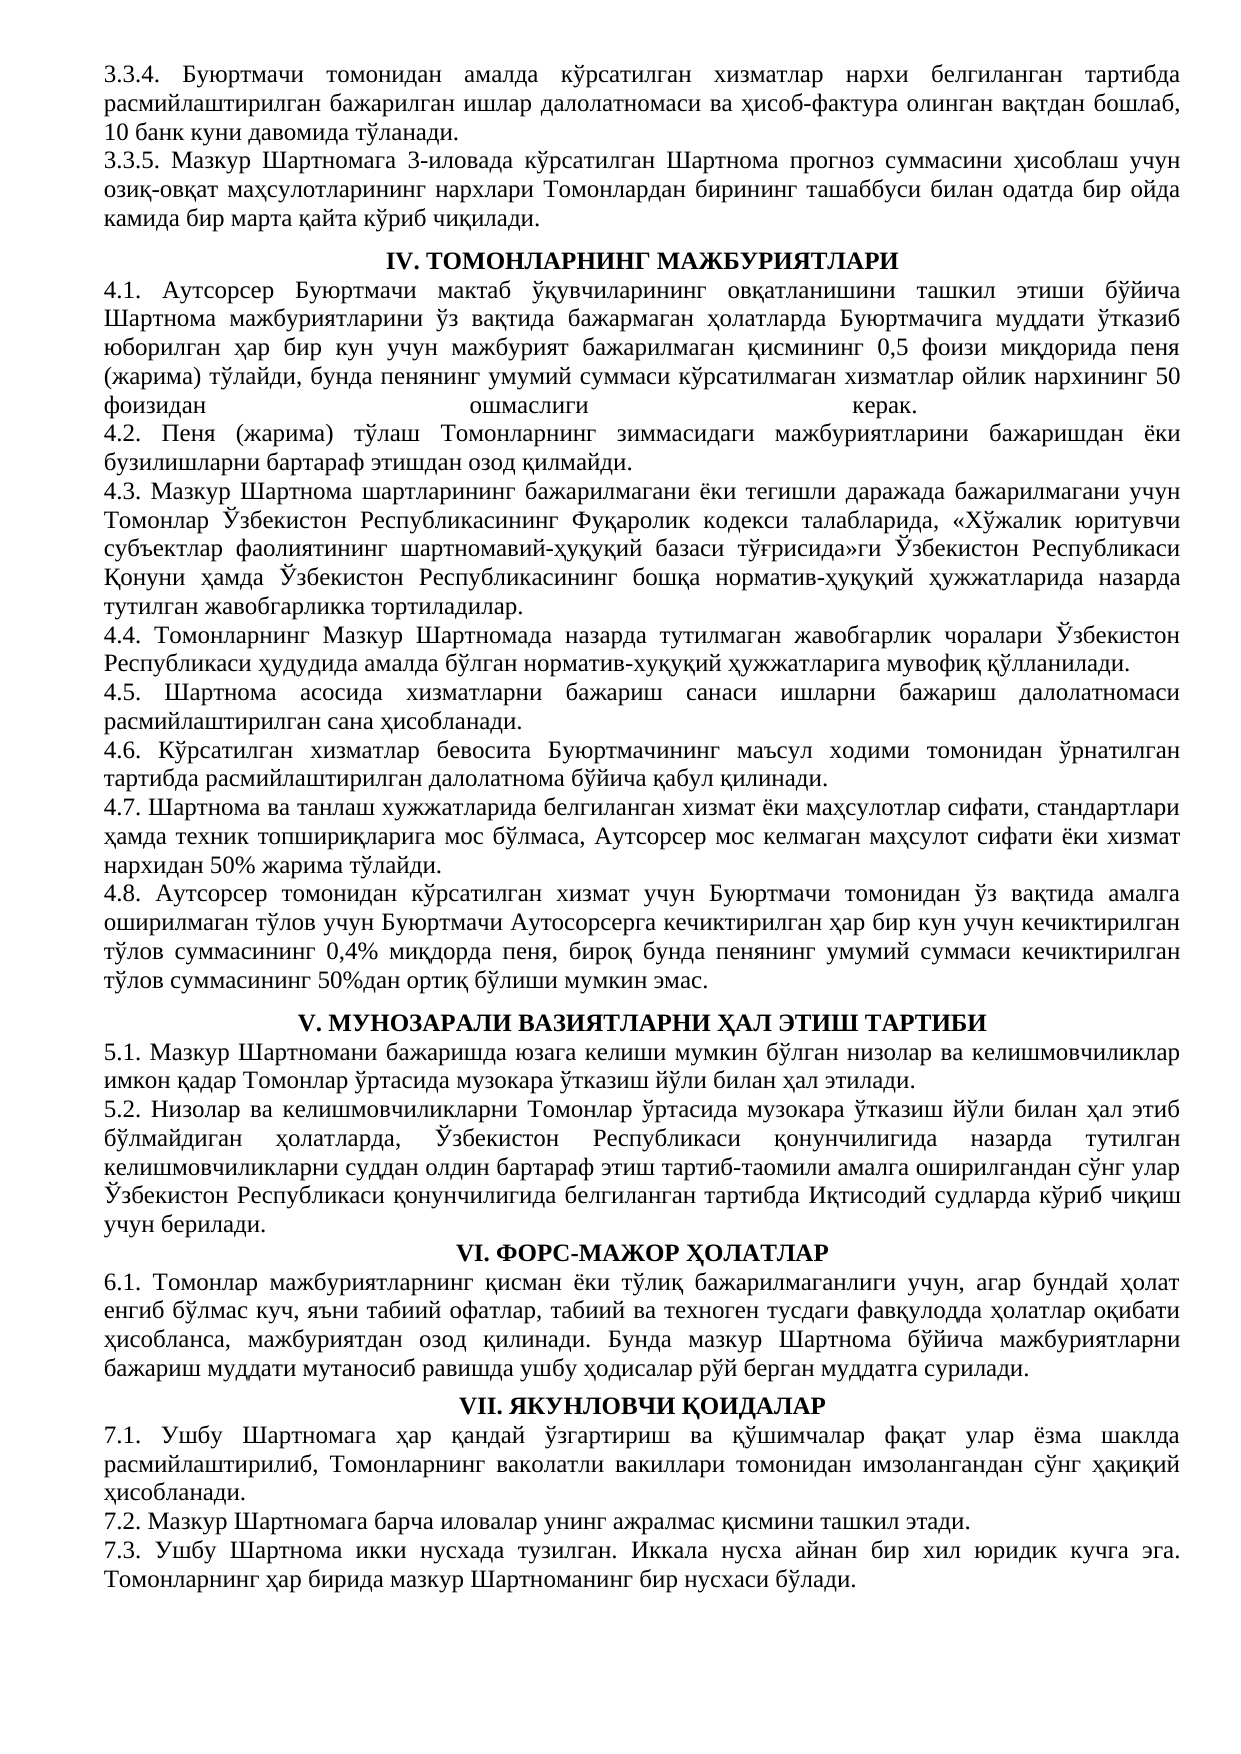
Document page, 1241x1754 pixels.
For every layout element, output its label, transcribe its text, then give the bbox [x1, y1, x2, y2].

text V. МУНОЗАРАЛИ ВАЗИЯТЛАРНИ ҲАЛ ЭТИШ ТАРТИБИ [103, 1008, 1181, 1037]
text 3.3.4. Буюртмачи томонидан амалда кўрсатилган хизматлар нархи белгиланган тартибда расмийлаштирилган бажарилган ишлар далолатномаси ва ҳисоб-фактура олинган вақтдан бошлаб, 10 банк куни давомида тўланади. [103, 59, 1181, 145]
text 4.7. Шартнома ва танлаш хужжатларида белгиланган хизмат ёки маҳсулотлар сифати, стандартлари ҳамда техник топшириқларига мос бўлмаса, Аутсорсер мос келмаган маҳсулот сифати ёки хизмат нархидан 50% жарима тўлайди. [103, 792, 1181, 878]
text 4.3. Мазкур Шартнома шартларининг бажарилмагани ёки тегишли даражада бажарилмагани учун Томонлар Ўзбекистон Республикасининг Фуқаролик кодекси талабларида, «Хўжалик юритувчи субъектлар фаолиятининг шартномавий-ҳуқуқий базаси тўғрисида»ги Ўзбекистон Республикаси Қонуни ҳамда Ўзбекистон Республикасининг бошқа норматив-ҳуқуқий ҳужжатларида назарда тутилган жавобгарликка тортиладилар. [103, 476, 1181, 620]
text 6.1. Томонлар мажбуриятларнинг қисман ёки тўлиқ бажарилмаганлиги учун, агар бундай ҳолат енгиб бўлмас куч, яъни табиий офатлар, табиий ва техноген тусдаги фавқулодда ҳолатлар оқибати ҳисобланса, мажбуриятдан озод қилинади. Бунда мазкур Шартнома бўйича мажбуриятларни бажариш муддати мутаносиб равишда ушбу ҳодисалар рўй берган муддатга сурилади. [103, 1267, 1181, 1382]
text 3.3.5. Мазкур Шартномага 3-иловада кўрсатилган Шартнома прогноз суммасини ҳисоблаш учун озиқ-овқат маҳсулотларининг нархлари Томонлардан бирининг ташаббуси билан одатда бир ойда камида бир марта қайта кўриб чиқилади. [103, 145, 1181, 232]
text 4.6. Кўрсатилган хизматлар бевосита Буюртмачининг маъсул ходими томонидан ўрнатилган тартибда расмийлаштирилган далолатнома бўйича қабул қилинади. [103, 735, 1181, 792]
text 5.1. Мазкур Шартномани бажаришда юзага келиши мумкин бўлган низолар ва келишмовчиликлар имкон қадар Томонлар ўртасида музокара ўтказиш йўли билан ҳал этилади. [103, 1037, 1181, 1094]
text 4.8. Аутсорсер томонидан кўрсатилган хизмат учун Буюртмачи томонидан ўз вақтида амалга оширилмаган тўлов учун Буюртмачи Аутосорсерга кечиктирилган ҳар бир кун учун кечиктирилган тўлов суммасининг 0,4% миқдорда пеня, бироқ бунда пенянинг умумий суммаси кечиктирилган тўлов суммасининг 50%дан ортиқ бўлиши мумкин эмас. [103, 878, 1181, 993]
text IV. ТОМОНЛАРНИНГ МАЖБУРИЯТЛАРИ [103, 246, 1181, 275]
text VII. ЯКУНЛОВЧИ ҚОИДАЛАР [103, 1391, 1181, 1420]
text 7.2. Мазкур Шартномага барча иловалар унинг ажралмас қисмини ташкил этади. [103, 1506, 1181, 1535]
text 7.3. Ушбу Шартнома икки нусхада тузилган. Иккала нусха айнан бир хил юридик кучга эга. Томонларнинг ҳар бирида мазкур Шартноманинг бир нусхаси бўлади. [103, 1535, 1181, 1592]
text 4.1. Аутсорсер Буюртмачи мактаб ўқувчиларининг овқатланишини ташкил этиши бўйича Шартнома мажбуриятларини ўз вақтида бажармаган ҳолатларда Буюртмачига муддати ўтказиб юборилган ҳар бир кун учун мажбурият бажарилмаган қисмининг 0,5 фоизи миқдорида пеня (жарима) тўлайди, бунда пенянинг умумий суммаси кўрсатилмаган хизматлар ойлик нархининг 50 фоизидан ошмаслиги керак. 4.2. Пеня (жарима) тўлаш Томонларнинг зиммасидаги мажбуриятларини бажаришдан ёки бузилишларни бартараф этишдан озод қилмайди. [103, 275, 1181, 476]
text 7.1. Ушбу Шартномага ҳар қандай ўзгартириш ва қўшимчалар фақат улар ёзма шаклда расмийлаштирилиб, Томонларнинг ваколатли вакиллари томонидан имзолангандан сўнг ҳақиқий ҳисобланади. [103, 1420, 1181, 1506]
text 4.5. Шартнома асосида хизматларни бажариш санаси ишларни бажариш далолатномаси расмийлаштирилган сана ҳисобланади. [103, 677, 1181, 735]
text VI. ФОРС-МАЖОР ҲОЛАТЛАР [103, 1238, 1181, 1267]
text 4.4. Томонларнинг Мазкур Шартномада назарда тутилмаган жавобгарлик чоралари Ўзбекистон Республикаси ҳудудида амалда бўлган норматив-хуқуқий ҳужжатларига мувофиқ қўлланилади. [103, 620, 1181, 677]
text 5.2. Низолар ва келишмовчиликларни Томонлар ўртасида музокара ўтказиш йўли билан ҳал этиб бўлмайдиган ҳолатларда, Ўзбекистон Республикаси қонунчилигида назарда тутилган келишмовчиликларни суддан олдин бартараф этиш тартиб-таомили амалга оширилгандан сўнг улар Ўзбекистон Республикаси қонунчилигида белгиланган тартибда Иқтисодий судларда кўриб чиқиш учун берилади. [103, 1094, 1181, 1238]
